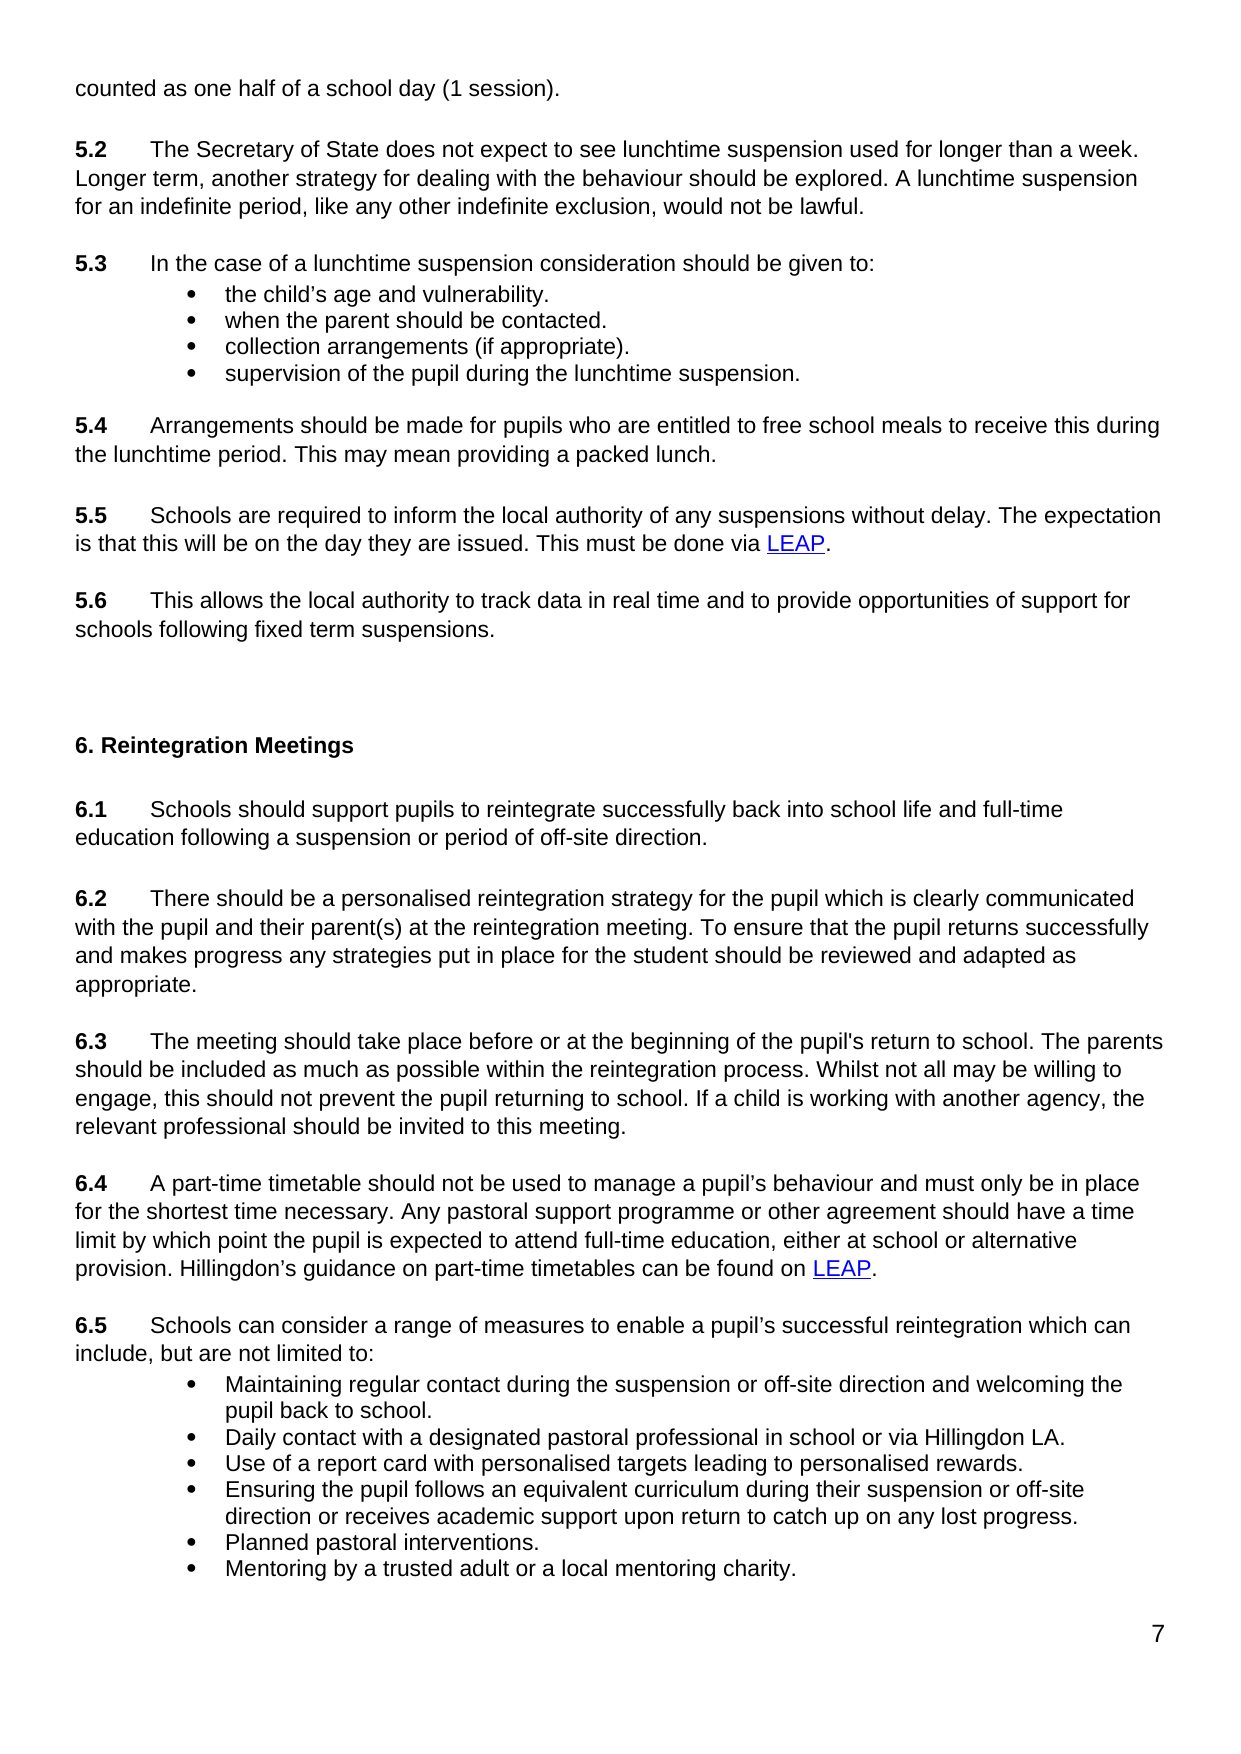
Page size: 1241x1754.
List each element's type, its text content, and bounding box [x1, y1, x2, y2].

list Planned pastoral interventions. [187, 1529, 1129, 1555]
text 6.3 The meeting should take place before or at the beginning of the pupil's return to school. The parents should be included as much as possible within the reintegration process. Whilst not all may be willing to engage, this should not prevent the pupil returning to school. If a child is working with another agency, the relevant professional should be invited to this meeting. [75, 1028, 1165, 1139]
list Maintaining regular contact during the suspension or off-site direction and welcoming the pupil back to school. [187, 1371, 1129, 1424]
text 5.5 Schools are required to inform the local authority of any suspensions without delay. The expectation is that this will be on the day they are issued. This must be done via LEAP. [75, 502, 1165, 557]
text 5.2 The Secretary of State does not expect to see lunchtime suspension used for longer than a week. Longer term, another strategy for dealing with the behaviour should be explored. A lunchtime suspension for an indefinite period, like any other indefinite exclusion, would not be lawful. [75, 136, 1165, 219]
list collection arrangements (if appropriate). [187, 333, 1165, 359]
list Use of a report card with personalised targets leading to personalised rewards. [187, 1450, 1129, 1476]
list Daily contact with a designated pastoral professional in school or via Hillingdon LA. [187, 1424, 1129, 1450]
text 6. Reintegration Meetings [75, 732, 1165, 759]
list the child’s age and vulnerability. [187, 281, 1165, 307]
text 5.3 In the case of a lunchtime suspension consideration should be given to: [75, 250, 1165, 276]
list supervision of the pupil during the lunchtime suspension. [187, 359, 1165, 386]
text 6.1 Schools should support pupils to reintegrate successfully back into school life and full-time education following a suspension or period of off-site direction. [75, 796, 1165, 851]
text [75, 75, 1165, 101]
list Ensuring the pupil follows an equivalent curriculum during their suspension or off-site direction or receives academic support upon return to catch up on any lost progress. [187, 1476, 1129, 1529]
text 5.6 This allows the local authority to track data in real time and to provide opportunities of support for schools following fixed term suspensions. [75, 587, 1165, 642]
text 6.5 Schools can consider a range of measures to enable a pupil’s successful reintegration which can include, but are not limited to: [75, 1312, 1165, 1367]
list when the parent should be contacted. [187, 307, 1165, 333]
text 6.4 A part-time timetable should not be used to manage a pupil’s behaviour and must only be in place for the shortest time necessary. Any pastoral support programme or other agreement should have a time limit by which point the pupil is expected to attend full-time education, either at school or alternative provision. Hillingdon’s guidance on part-time timetables can be found on LEAP. [75, 1170, 1165, 1281]
text 5.4 Arrangements should be made for pupils who are entitled to free school meals to receive this during the lunchtime period. This may mean providing a packed lunch. [75, 412, 1165, 467]
text 6.2 There should be a personalised reintegration strategy for the pupil which is clearly communicated with the pupil and their parent(s) at the reintegration meeting. To ensure that the pupil returns successfully and makes progress any strategies put in place for the student should be reviewed and adapted as appropriate. [75, 885, 1165, 997]
list Mentoring by a trusted adult or a local mentoring charity. [187, 1555, 1129, 1582]
